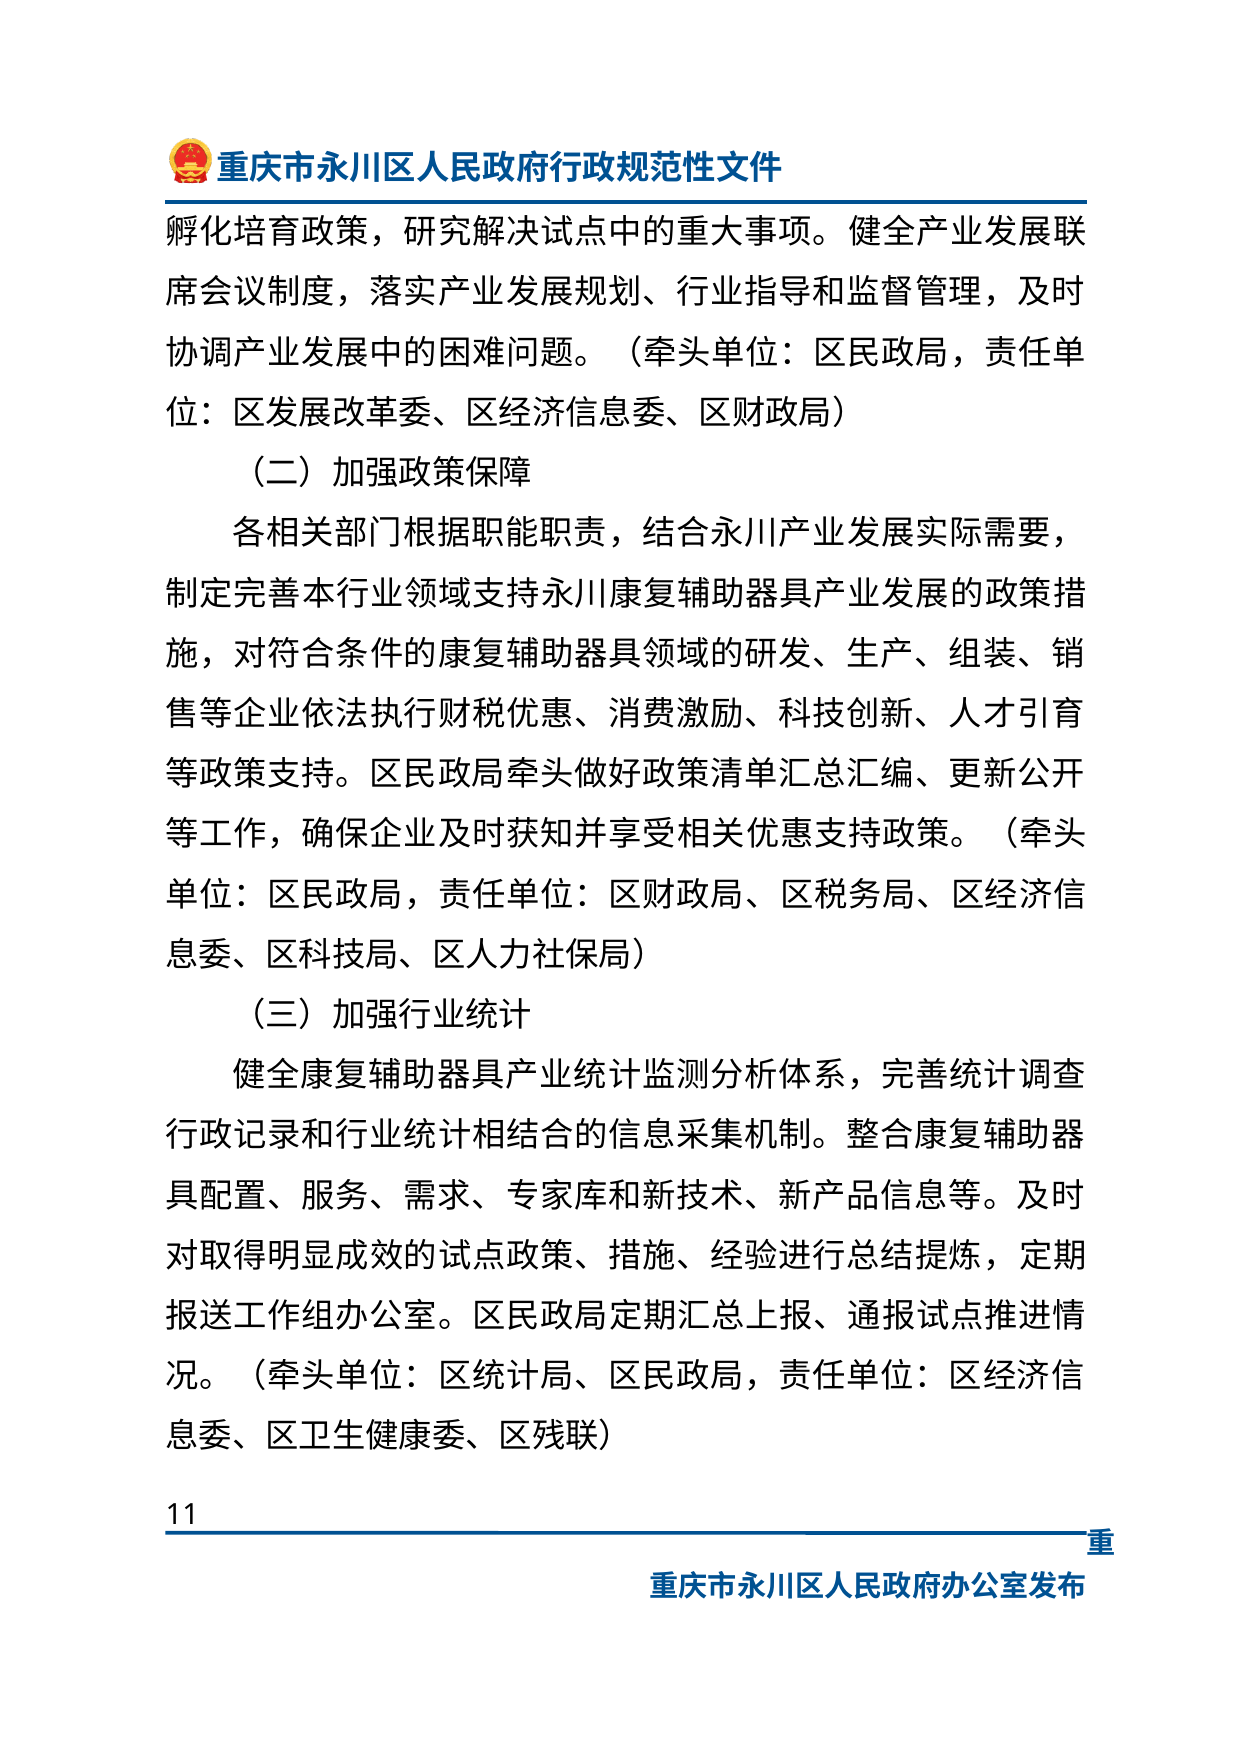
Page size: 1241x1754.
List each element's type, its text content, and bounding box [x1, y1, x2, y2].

text 健全康复辅助器具产业统计监测分析体系，完善统计调查、行政记录和行业统计相结合的信息采集机制。整合康复辅助器具配置、服务、需求、专家库和新技术、新产品信息等。及时对取得明显成效的试点政策、措施、经验进行总结提炼，定期报送工作组办公室。区民政局定期汇总上报、通报试点推进情况。（牵头单位：区统计局、区民政局，责任单位：区经济信息委、区卫生健康委、区残联） [165, 1048, 1087, 1457]
text （三）加强行业统计 [165, 988, 1087, 1036]
text 各相关部门根据职能职责，结合永川产业发展实际需要，制定完善本行业领域支持永川康复辅助器具产业发展的政策措施，对符合条件的康复辅助器具领域的研发、生产、组装、销售等企业依法执行财税优惠、消费激励、科技创新、人才引育等政策支持。区民政局牵头做好政策清单汇总汇编、更新公开等工作，确保企业及时获知并享受相关优惠支持政策。（牵头单位：区民政局，责任单位：区财政局、区税务局、区经济信息委、区科技局、区人力社保局） [165, 506, 1087, 976]
text （二）加强政策保障 [165, 446, 1087, 494]
picture [165, 136, 216, 187]
